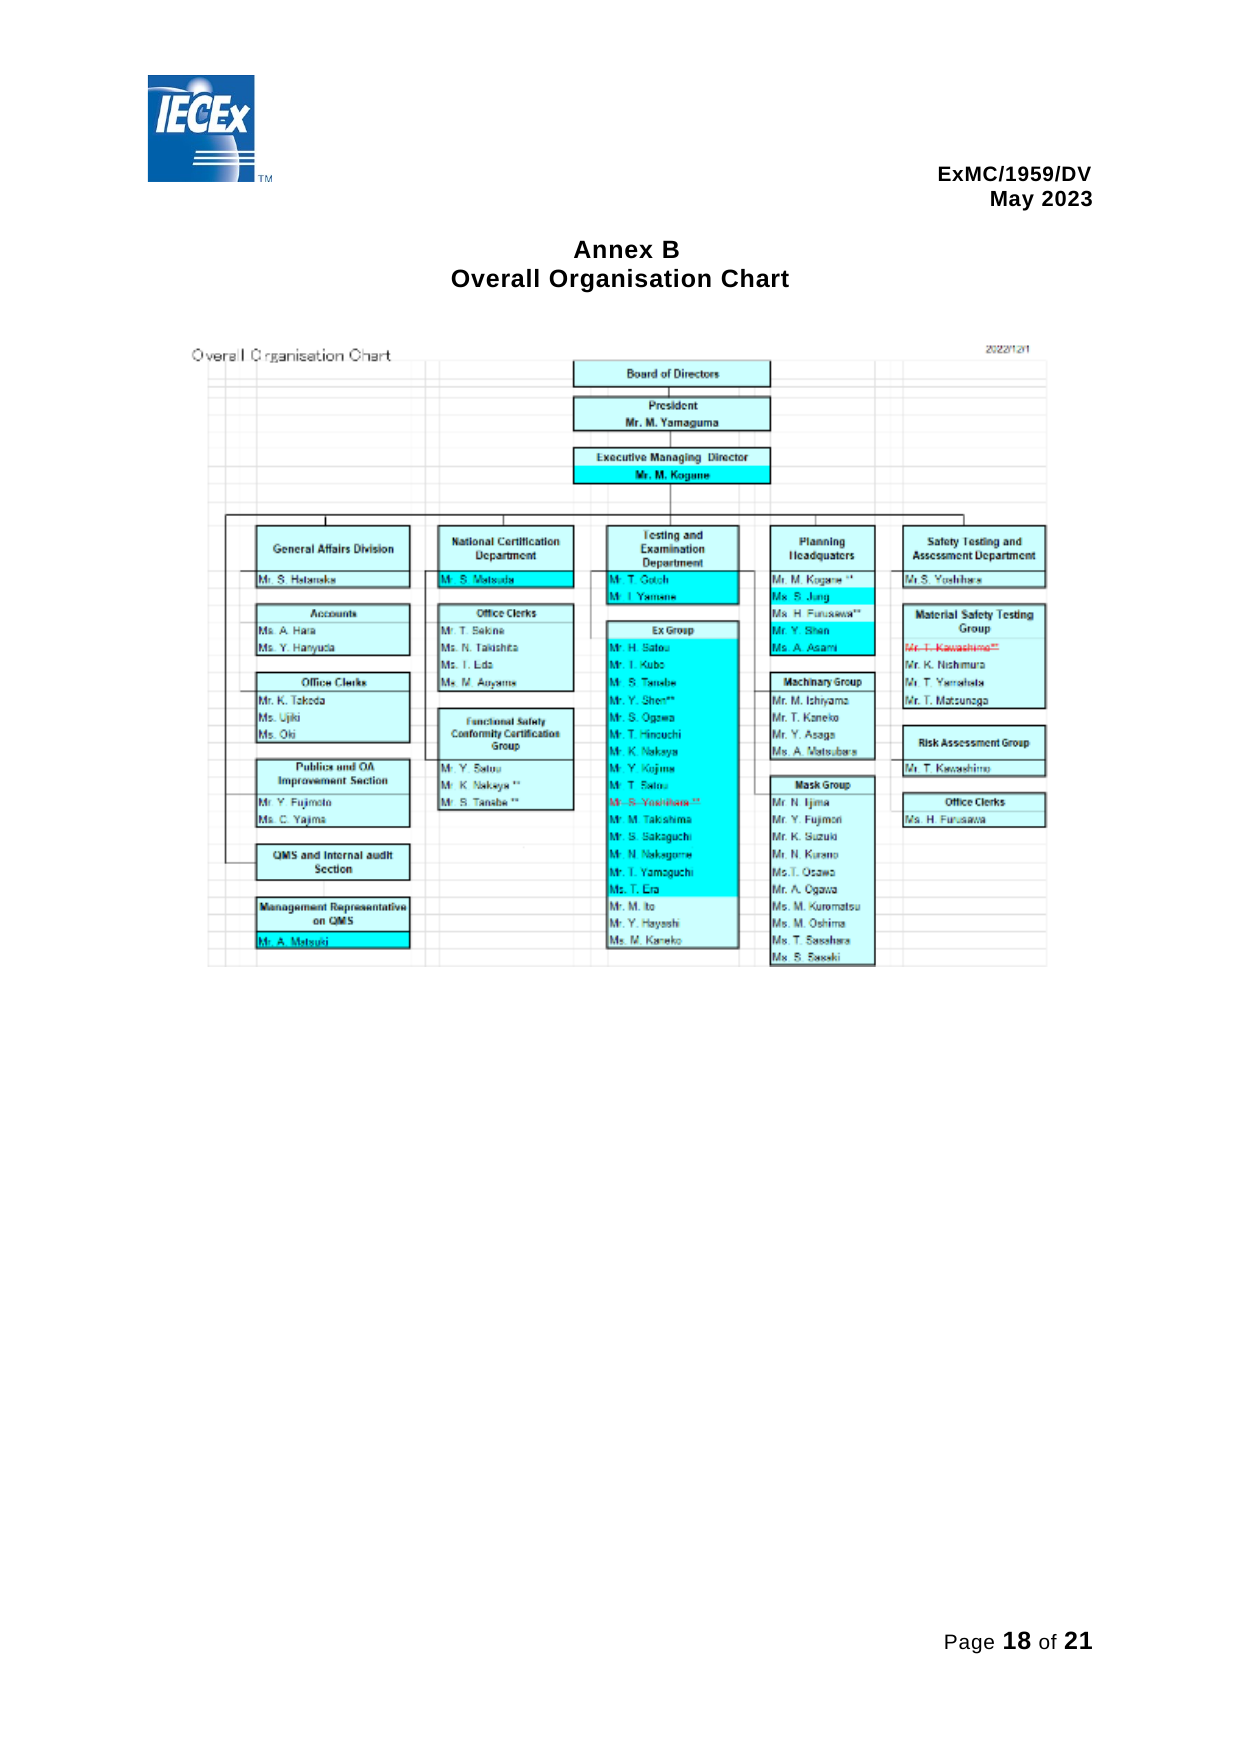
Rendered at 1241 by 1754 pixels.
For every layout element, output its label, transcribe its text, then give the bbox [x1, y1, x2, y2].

title Overall Organisation Chart [148, 235, 1092, 293]
picture [147, 313, 1093, 967]
picture [147, 75, 272, 182]
